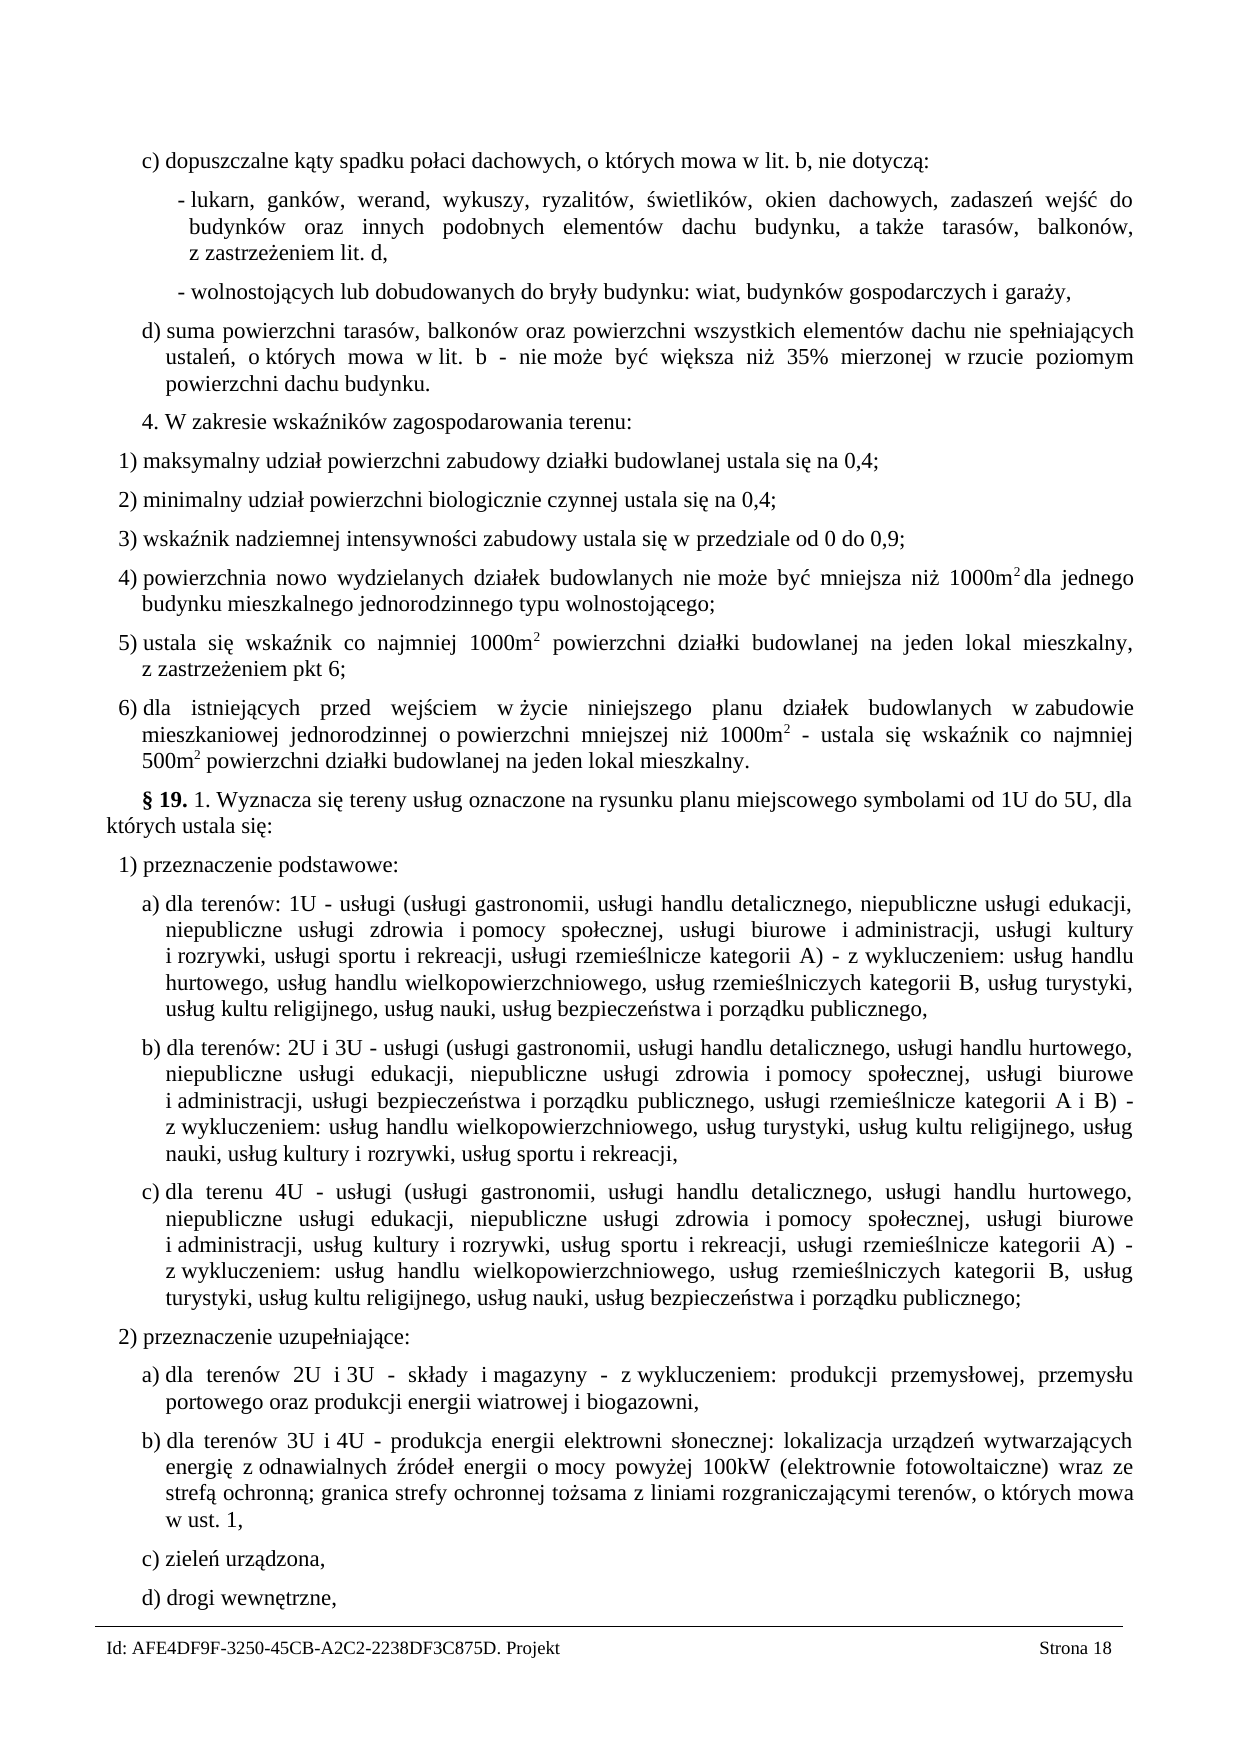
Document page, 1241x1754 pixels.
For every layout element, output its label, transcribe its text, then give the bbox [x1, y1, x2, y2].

text 3) wskaźnik nadziemnej intensywności zabudowy ustala się w przedziale od 0 do 0,9; [118, 525, 1134, 551]
text d) suma powierzchni tarasów, balkonów oraz powierzchni wszystkich elementów dachu nie spełniających ustaleń, o których mowa w lit. b - nie może być większa niż 35% mierzonej w rzucie poziomym powierzchni dachu budynku. [142, 317, 1134, 396]
text § 19. 1. Wyznacza się tereny usług oznaczone na rysunku planu miejscowego symbolami od 1U do 5U, dla których ustala się: [106, 786, 1134, 838]
text 4. W zakresie wskaźników zagospodarowania terenu: [106, 408, 1134, 435]
text 6) dla istniejących przed wejściem w życie niniejszego planu działek budowlanych w zabudowie mieszkaniowej jednorodzinnej o powierzchni mniejszej niż 1000m2 - ustala się wskaźnik co najmniej 500m2 powierzchni działki budowlanej na jeden lokal mieszkalny. [118, 694, 1134, 773]
text - lukarn, ganków, werand, wykuszy, ryzalitów, świetlików, okien dachowych, zadaszeń wejść do budynków oraz innych podobnych elementów dachu budynku, a także tarasów, balkonów, z zastrzeżeniem lit. d, [177, 186, 1134, 266]
text a) dla terenów: 1U - usługi (usługi gastronomii, usługi handlu detalicznego, niepubliczne usługi edukacji, niepubliczne usługi zdrowia i pomocy społecznej, usługi biurowe i administracji, usługi kultury i rozrywki, usługi sportu i rekreacji, usługi rzemieślnicze kategorii A) - z wykluczeniem: usług handlu hurtowego, usług handlu wielkopowierzchniowego, usług rzemieślniczych kategorii B, usług turystyki, usług kultu religijnego, usług nauki, usług bezpieczeństwa i porządku publicznego, [142, 890, 1134, 1022]
text 2) przeznaczenie uzupełniające: [118, 1323, 1134, 1349]
text 1) przeznaczenie podstawowe: [118, 851, 1134, 877]
text a) dla terenów 2U i 3U - składy i magazyny - z wykluczeniem: produkcji przemysłowej, przemysłu portowego oraz produkcji energii wiatrowej i biogazowni, [142, 1362, 1134, 1414]
text 2) minimalny udział powierzchni biologicznie czynnej ustala się na 0,4; [118, 486, 1134, 512]
text b) dla terenów: 2U i 3U - usługi (usługi gastronomii, usługi handlu detalicznego, usługi handlu hurtowego, niepubliczne usługi edukacji, niepubliczne usługi zdrowia i pomocy społecznej, usługi biurowe i administracji, usługi bezpieczeństwa i porządku publicznego, usługi rzemieślnicze kategorii A i B) - z wykluczeniem: usług handlu wielkopowierzchniowego, usług turystyki, usług kultu religijnego, usług nauki, usług kultury i rozrywki, usług sportu i rekreacji, [142, 1034, 1134, 1166]
text 5) ustala się wskaźnik co najmniej 1000m2 powierzchni działki budowlanej na jeden lokal mieszkalny, z zastrzeżeniem pkt 6; [118, 629, 1134, 682]
text d) drogi wewnętrzne, [142, 1583, 1134, 1610]
text 1) maksymalny udział powierzchni zabudowy działki budowlanej ustala się na 0,4; [118, 447, 1134, 474]
text c) dla terenu 4U - usługi (usługi gastronomii, usługi handlu detalicznego, usługi handlu hurtowego, niepubliczne usługi edukacji, niepubliczne usługi zdrowia i pomocy społecznej, usługi biurowe i administracji, usług kultury i rozrywki, usług sportu i rekreacji, usługi rzemieślnicze kategorii A) - z wykluczeniem: usług handlu wielkopowierzchniowego, usług rzemieślniczych kategorii B, usług turystyki, usług kultu religijnego, usług nauki, usług bezpieczeństwa i porządku publicznego; [142, 1178, 1134, 1310]
text 4) powierzchnia nowo wydzielanych działek budowlanych nie może być mniejsza niż 1000m2 dla jednego budynku mieszkalnego jednorodzinnego typu wolnostojącego; [118, 564, 1134, 617]
text c) zieleń urządzona, [142, 1545, 1134, 1571]
text b) dla terenów 3U i 4U - produkcja energii elektrowni słonecznej: lokalizacja urządzeń wytwarzających energię z odnawialnych źródeł energii o mocy powyżej 100kW (elektrownie fotowoltaiczne) wraz ze strefą ochronną; granica strefy ochronnej tożsama z liniami rozgraniczającymi terenów, o których mowa w ust. 1, [142, 1427, 1134, 1532]
text - wolnostojących lub dobudowanych do bryły budynku: wiat, budynków gospodarczych i garaży, [177, 278, 1134, 304]
text c) dopuszczalne kąty spadku połaci dachowych, o których mowa w lit. b, nie dotyczą: [142, 148, 1134, 174]
